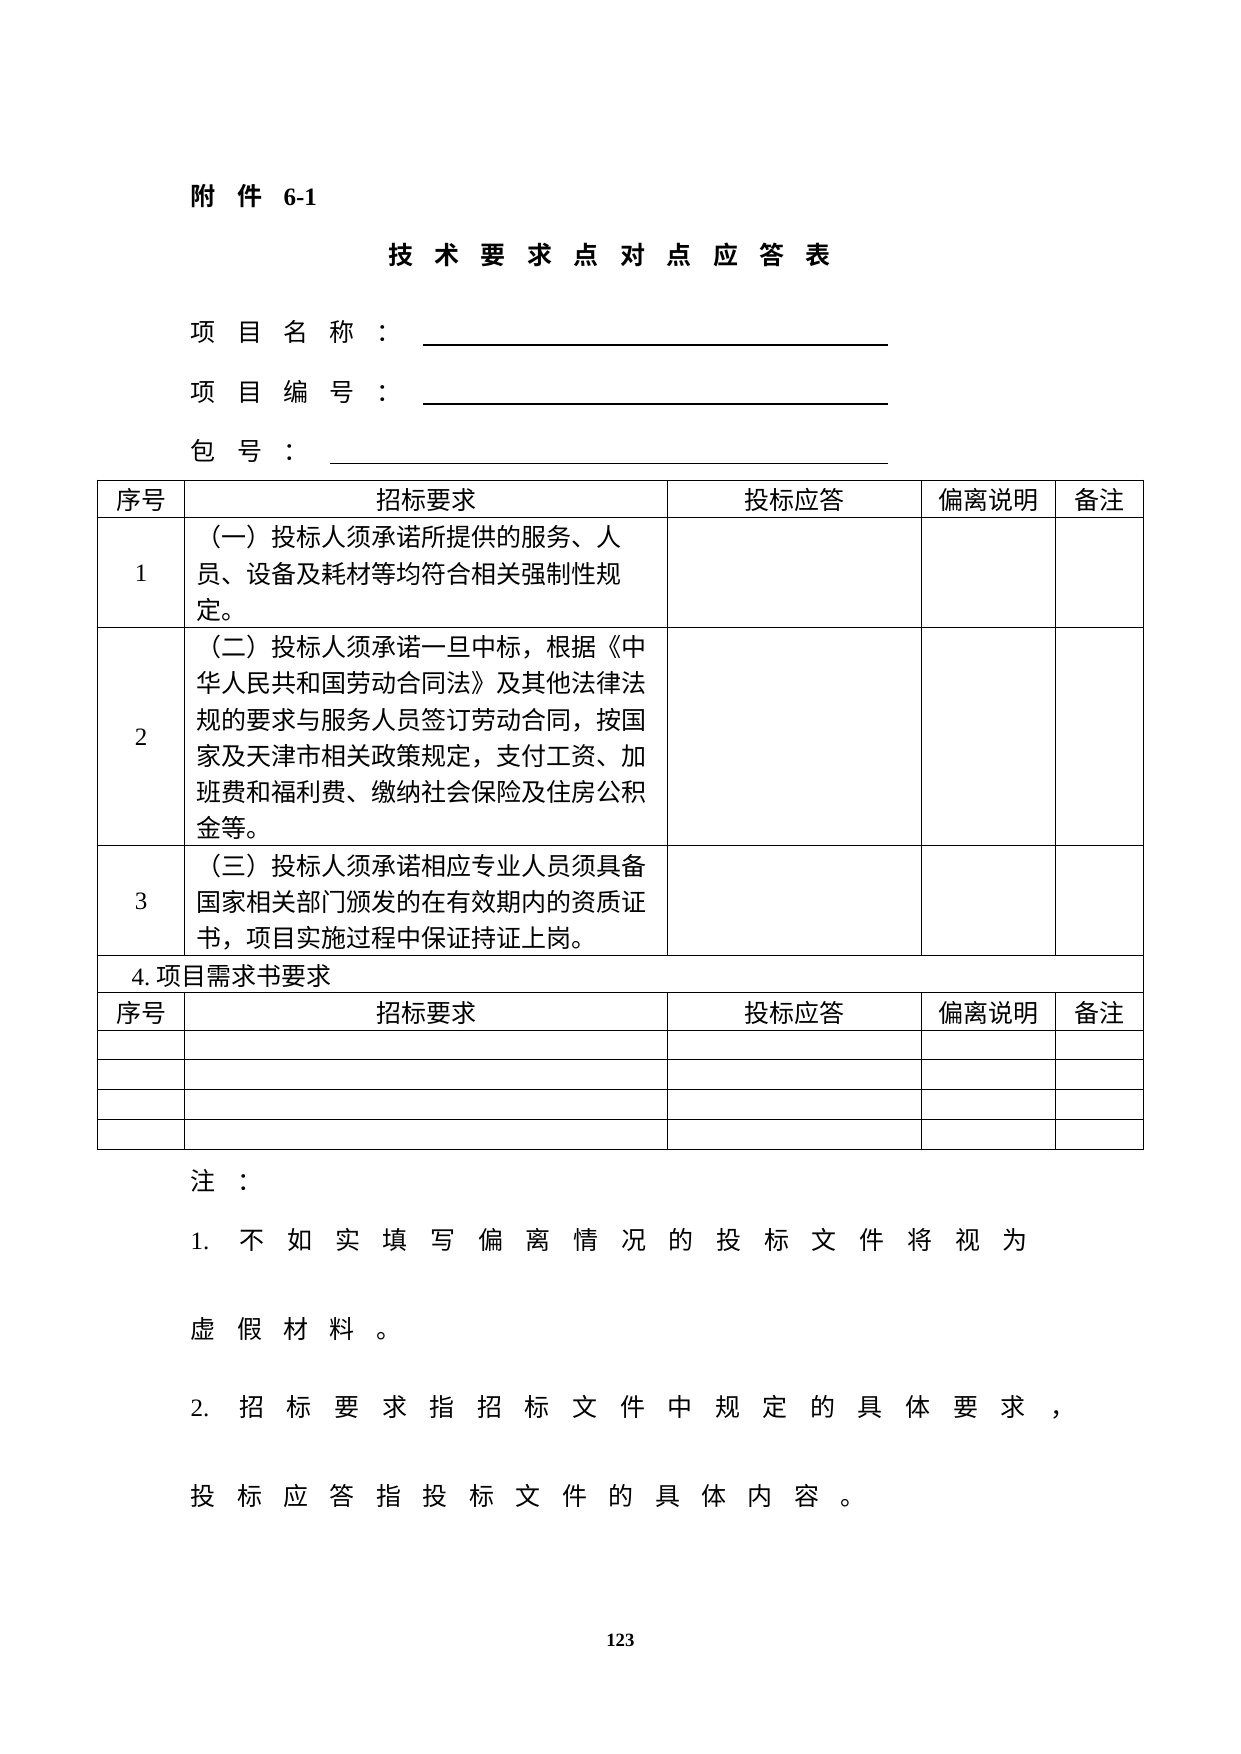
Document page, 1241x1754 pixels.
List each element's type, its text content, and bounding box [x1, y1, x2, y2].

text 附件6-1 [190, 164, 1050, 224]
text 注： [190, 1150, 1050, 1209]
table_cell （三）投标人须承诺相应专业人员须具备国家相关部门颁发的在有效期内的资质证书，项目实施过程中保证持证上岗。 [185, 846, 667, 955]
table_cell 4. 项目需求书要求 [98, 956, 1143, 992]
text 技术要求点对点应答表 [190, 224, 1050, 283]
table_cell [1056, 1120, 1143, 1149]
table_cell [668, 846, 921, 955]
table_cell [1056, 518, 1143, 627]
table_cell 备注 [1056, 993, 1143, 1029]
table_cell [922, 1060, 1055, 1089]
table_cell [185, 1031, 667, 1059]
table_cell [185, 1060, 667, 1089]
table_cell [98, 1060, 184, 1089]
table_cell [922, 1120, 1055, 1149]
table_header 偏离说明 [922, 481, 1055, 517]
table_header 序号 [98, 481, 184, 517]
table_cell [922, 518, 1055, 627]
table_cell [1056, 1060, 1143, 1089]
text 1. 不如实填写偏离情况的投标文件将视为虚假材料。 [190, 1209, 1050, 1357]
table_cell [668, 1120, 921, 1149]
text 项目编号： [190, 361, 1050, 420]
table_cell [668, 1090, 921, 1119]
table_cell （一）投标人须承诺所提供的服务、人员、设备及耗材等均符合相关强制性规定。 [185, 518, 667, 627]
table_cell 投标应答 [668, 993, 921, 1029]
table_cell [1056, 846, 1143, 955]
table_cell [1056, 1031, 1143, 1059]
table_cell （二）投标人须承诺一旦中标，根据《中华人民共和国劳动合同法》及其他法律法规的要求与服务人员签订劳动合同，按国家及天津市相关政策规定，支付工资、加班费和福利费、缴纳社会保险及住房公积金等。 [185, 628, 667, 845]
table_cell [668, 518, 921, 627]
table_cell [668, 1060, 921, 1089]
table_cell [1056, 1090, 1143, 1119]
table_cell [922, 1031, 1055, 1059]
table_cell [1056, 628, 1143, 845]
table_cell 偏离说明 [922, 993, 1055, 1029]
table_cell 3 [98, 846, 184, 955]
table_cell 招标要求 [185, 993, 667, 1029]
table_cell [668, 1031, 921, 1059]
table_cell [185, 1120, 667, 1149]
table_cell [98, 1090, 184, 1119]
text 项目名称： [190, 301, 1050, 361]
table_cell [668, 628, 921, 845]
table_cell [98, 1120, 184, 1149]
table_cell 序号 [98, 993, 184, 1029]
table_cell [922, 846, 1055, 955]
table_header 备注 [1056, 481, 1143, 517]
text 2. 招标要求指招标文件中规定的具体要求，投标应答指投标文件的具体内容。 [190, 1376, 1050, 1524]
text 包号： [190, 420, 1050, 479]
table_header 招标要求 [185, 481, 667, 517]
table_cell [98, 1031, 184, 1059]
table_cell 2 [98, 628, 184, 845]
table_header 投标应答 [668, 481, 921, 517]
table_cell [922, 628, 1055, 845]
table_cell 1 [98, 518, 184, 627]
table_cell [185, 1090, 667, 1119]
table_cell [922, 1090, 1055, 1119]
